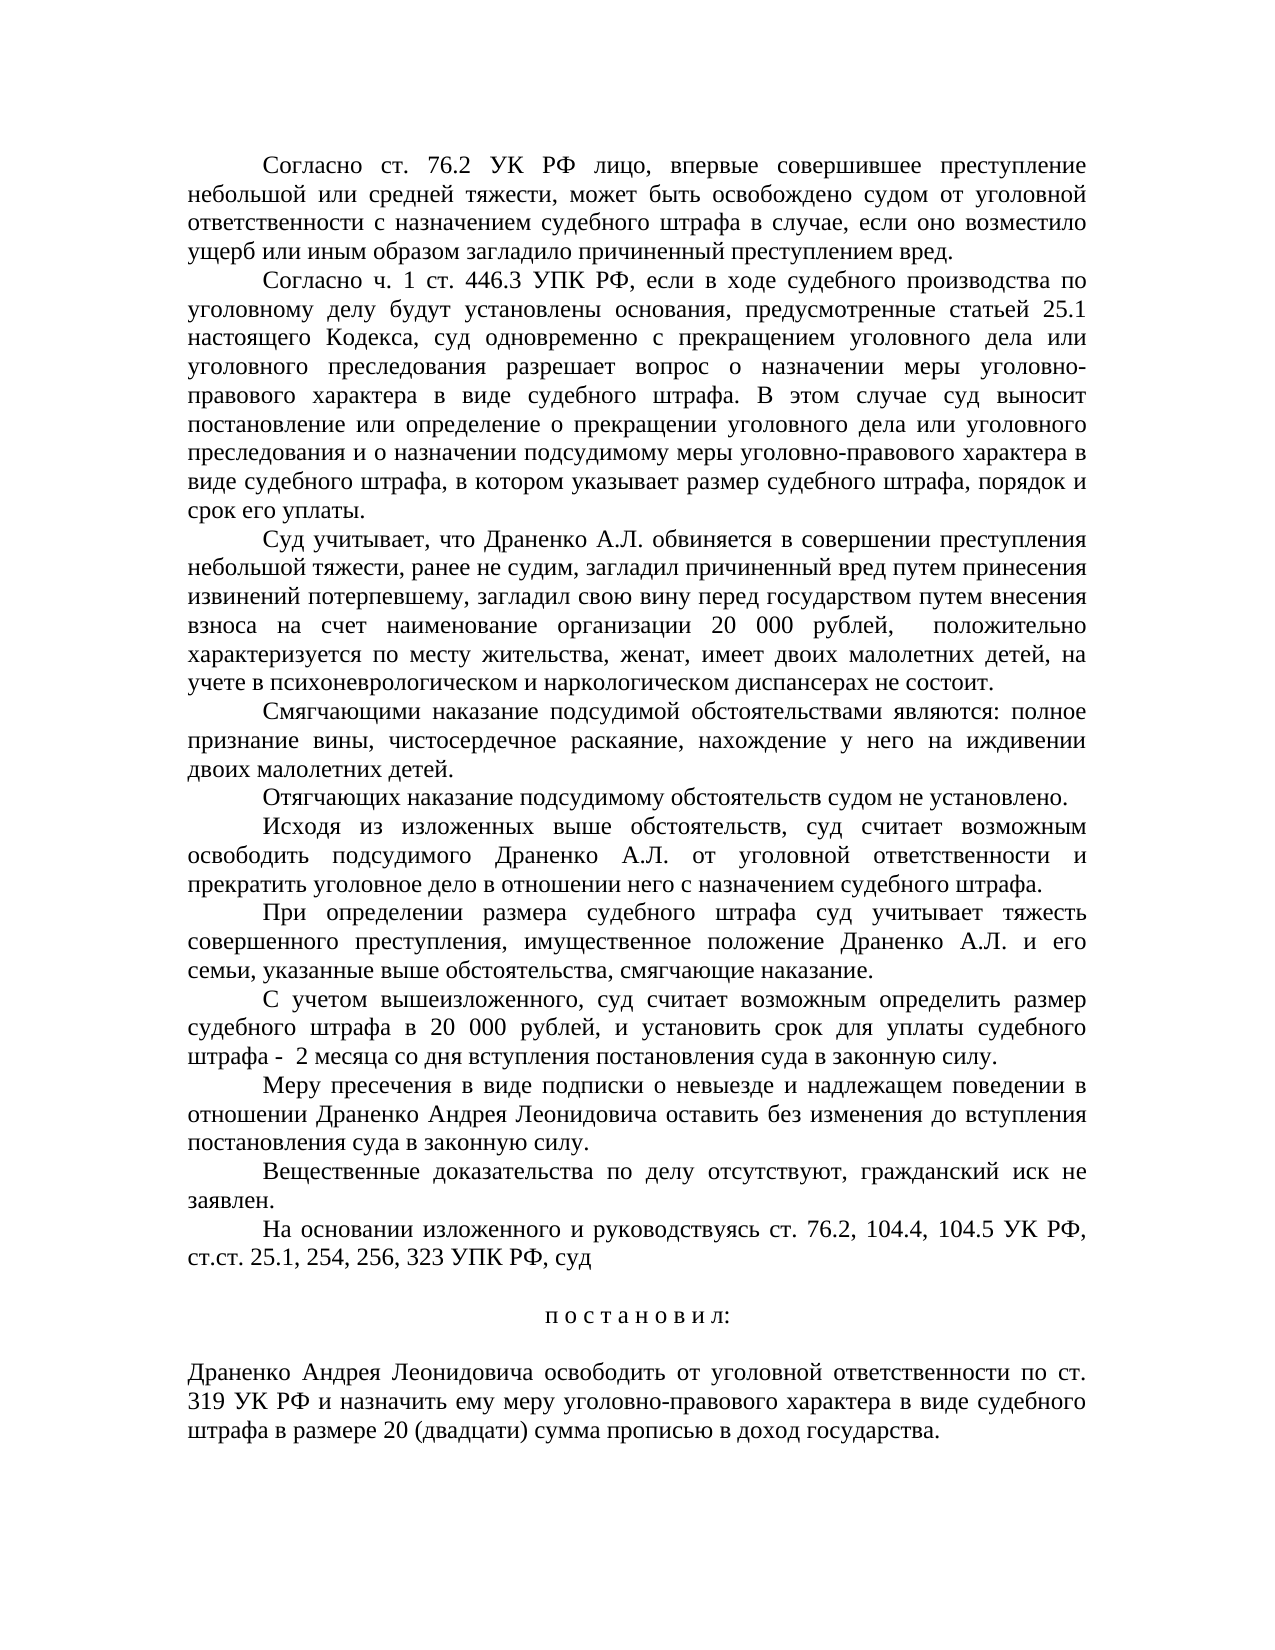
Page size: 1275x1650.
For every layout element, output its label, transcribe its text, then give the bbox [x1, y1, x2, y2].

text При определении размера судебного штрафа суд учитывает тяжесть совершенного преступления, имущественное положение Драненко А.Л. и его семьи, указанные выше обстоятельства, смягчающие наказание. [187, 897, 1087, 984]
text Исходя из изложенных выше обстоятельств, суд считает возможным освободить подсудимого Драненко А.Л. от уголовной ответственности и прекратить уголовное дело в отношении него с назначением судебного штрафа. [187, 811, 1087, 897]
text С учетом вышеизложенного, суд считает возможным определить размер судебного штрафа в 20 000 рублей, и установить срок для уплаты судебного штрафа - 2 месяца со дня вступления постановления суда в законную силу. [187, 984, 1087, 1070]
text Согласно ст. 76.2 УК РФ лицо, впервые совершившее преступление небольшой или средней тяжести, может быть освобождено судом от уголовной ответственности с назначением судебного штрафа в случае, если оно возместило ущерб или иным образом загладило причиненный преступлением вред. [187, 150, 1087, 265]
text Вещественные доказательства по делу отсутствуют, гражданский иск не заявлен. [187, 1156, 1087, 1214]
text Согласно ч. 1 ст. 446.3 УПК РФ, если в ходе судебного производства по уголовному делу будут установлены основания, предусмотренные статьей 25.1 настоящего Кодекса, суд одновременно с прекращением уголовного дела или уголовного преследования разрешает вопрос о назначении меры уголовно-правового характера в виде судебного штрафа. В этом случае суд выносит постановление или определение о прекращении уголовного дела или уголовного преследования и о назначении подсудимому меры уголовно-правового характера в виде судебного штрафа, в котором указывает размер судебного штрафа, порядок и срок его уплаты. [187, 265, 1087, 524]
text На основании изложенного и руководствуясь ст. 76.2, 104.4, 104.5 УК РФ, ст.ст. 25.1, 254, 256, 323 УПК РФ, суд [187, 1214, 1087, 1271]
text Смягчающими наказание подсудимой обстоятельствами являются: полное признание вины, чистосердечное раскаяние, нахождение у него на иждивении двоих малолетних детей. [187, 696, 1087, 782]
text Суд учитывает, что Драненко А.Л. обвиняется в совершении преступления небольшой тяжести, ранее не судим, загладил причиненный вред путем принесения извинений потерпевшему, загладил свою вину перед государством путем внесения взноса на счет наименование организации 20 000 рублей, положительно характеризуется по месту жительства, женат, имеет двоих малолетних детей, на учете в психоневрологическом и наркологическом диспансерах не состоит. [187, 524, 1087, 696]
text Меру пресечения в виде подписки о невыезде и надлежащем поведении в отношении Драненко Андрея Леонидовича оставить без изменения до вступления постановления суда в законную силу. [187, 1070, 1087, 1156]
text Драненко Андрея Леонидовича освободить от уголовной ответственности по ст. 319 УК РФ и назначить ему меру уголовно-правового характера в виде судебного штрафа в размере 20 (двадцати) сумма прописью в доход государства. [187, 1357, 1087, 1444]
text Отягчающих наказание подсудимому обстоятельств судом не установлено. [187, 782, 1087, 811]
text п о с т а н о в и л: [187, 1300, 1087, 1329]
